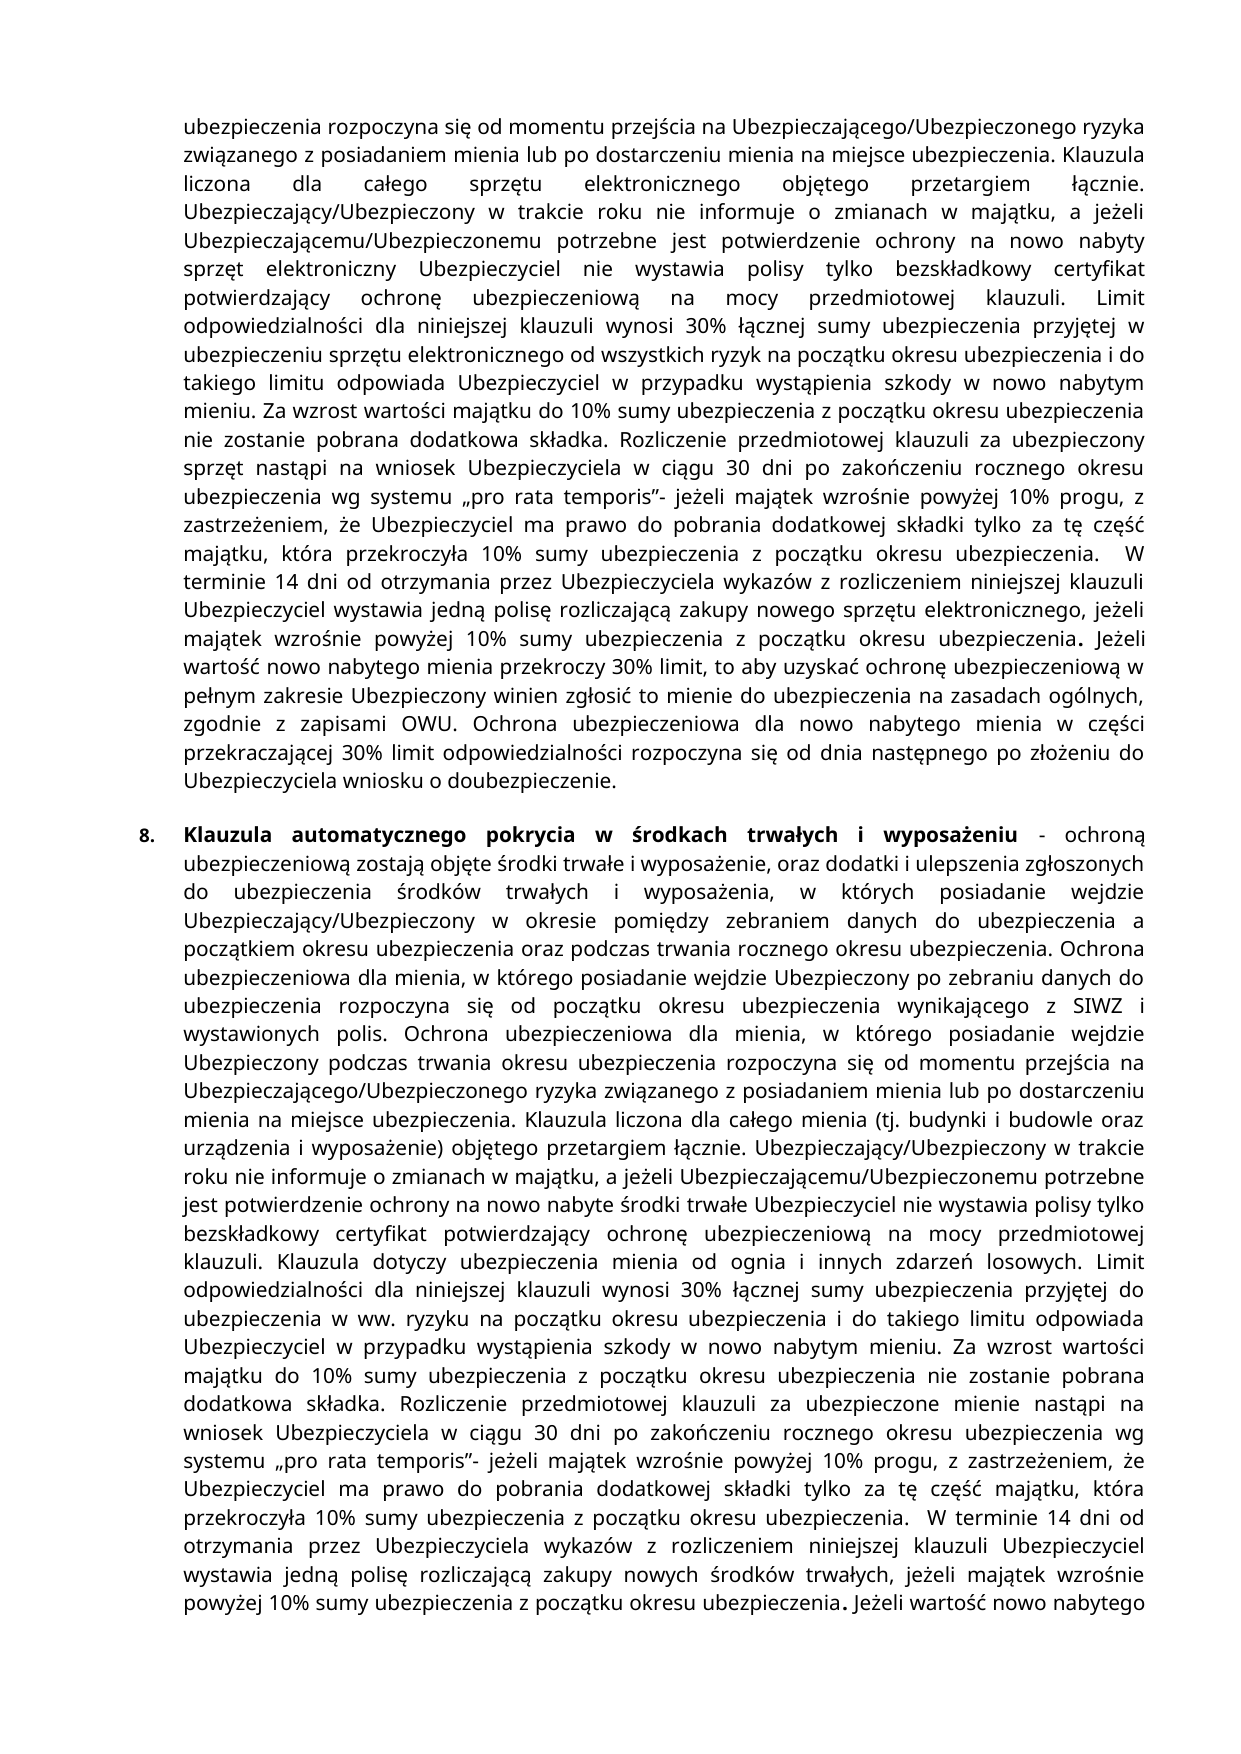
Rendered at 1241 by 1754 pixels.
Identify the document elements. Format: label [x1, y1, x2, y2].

list [139, 821, 1146, 1617]
list [146, 112, 1146, 795]
